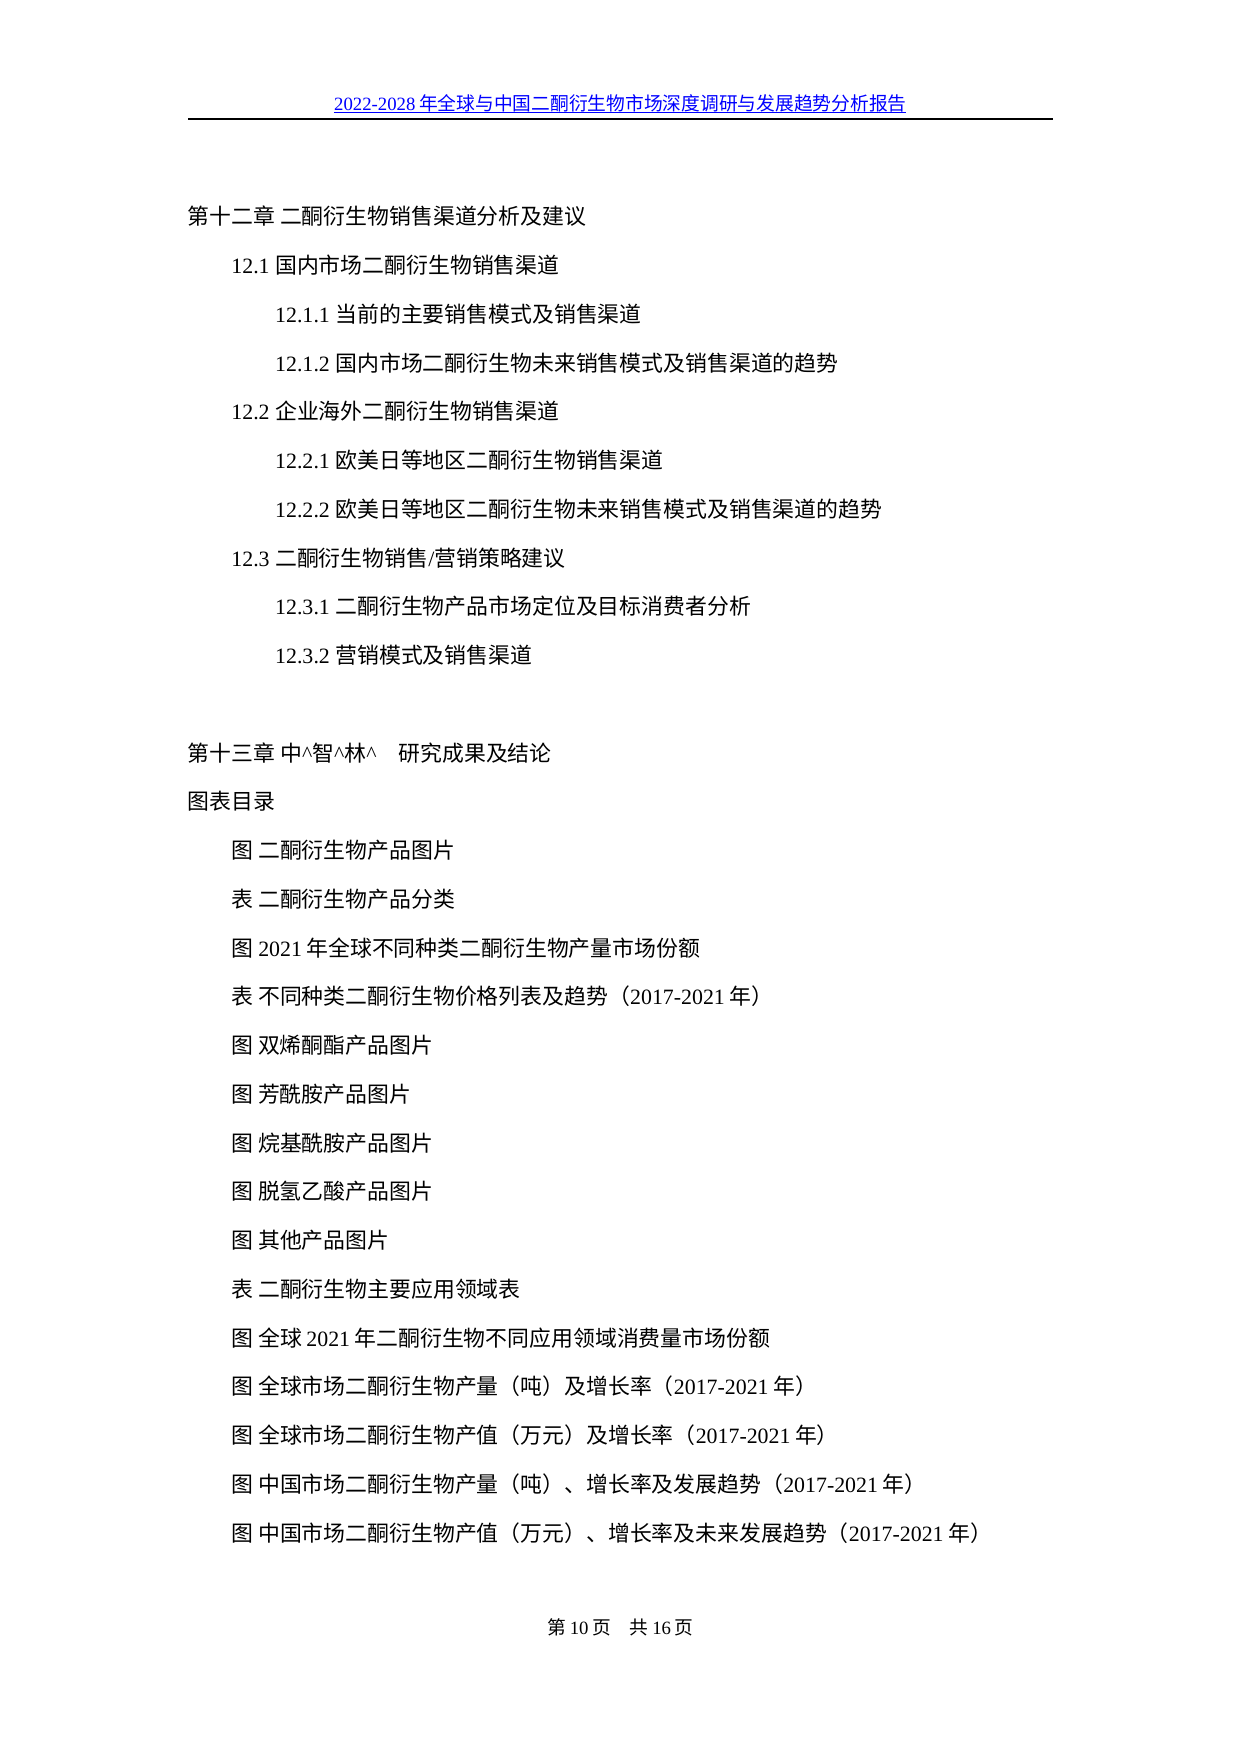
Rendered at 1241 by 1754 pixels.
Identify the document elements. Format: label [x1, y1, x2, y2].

text [187, 150, 1053, 1548]
